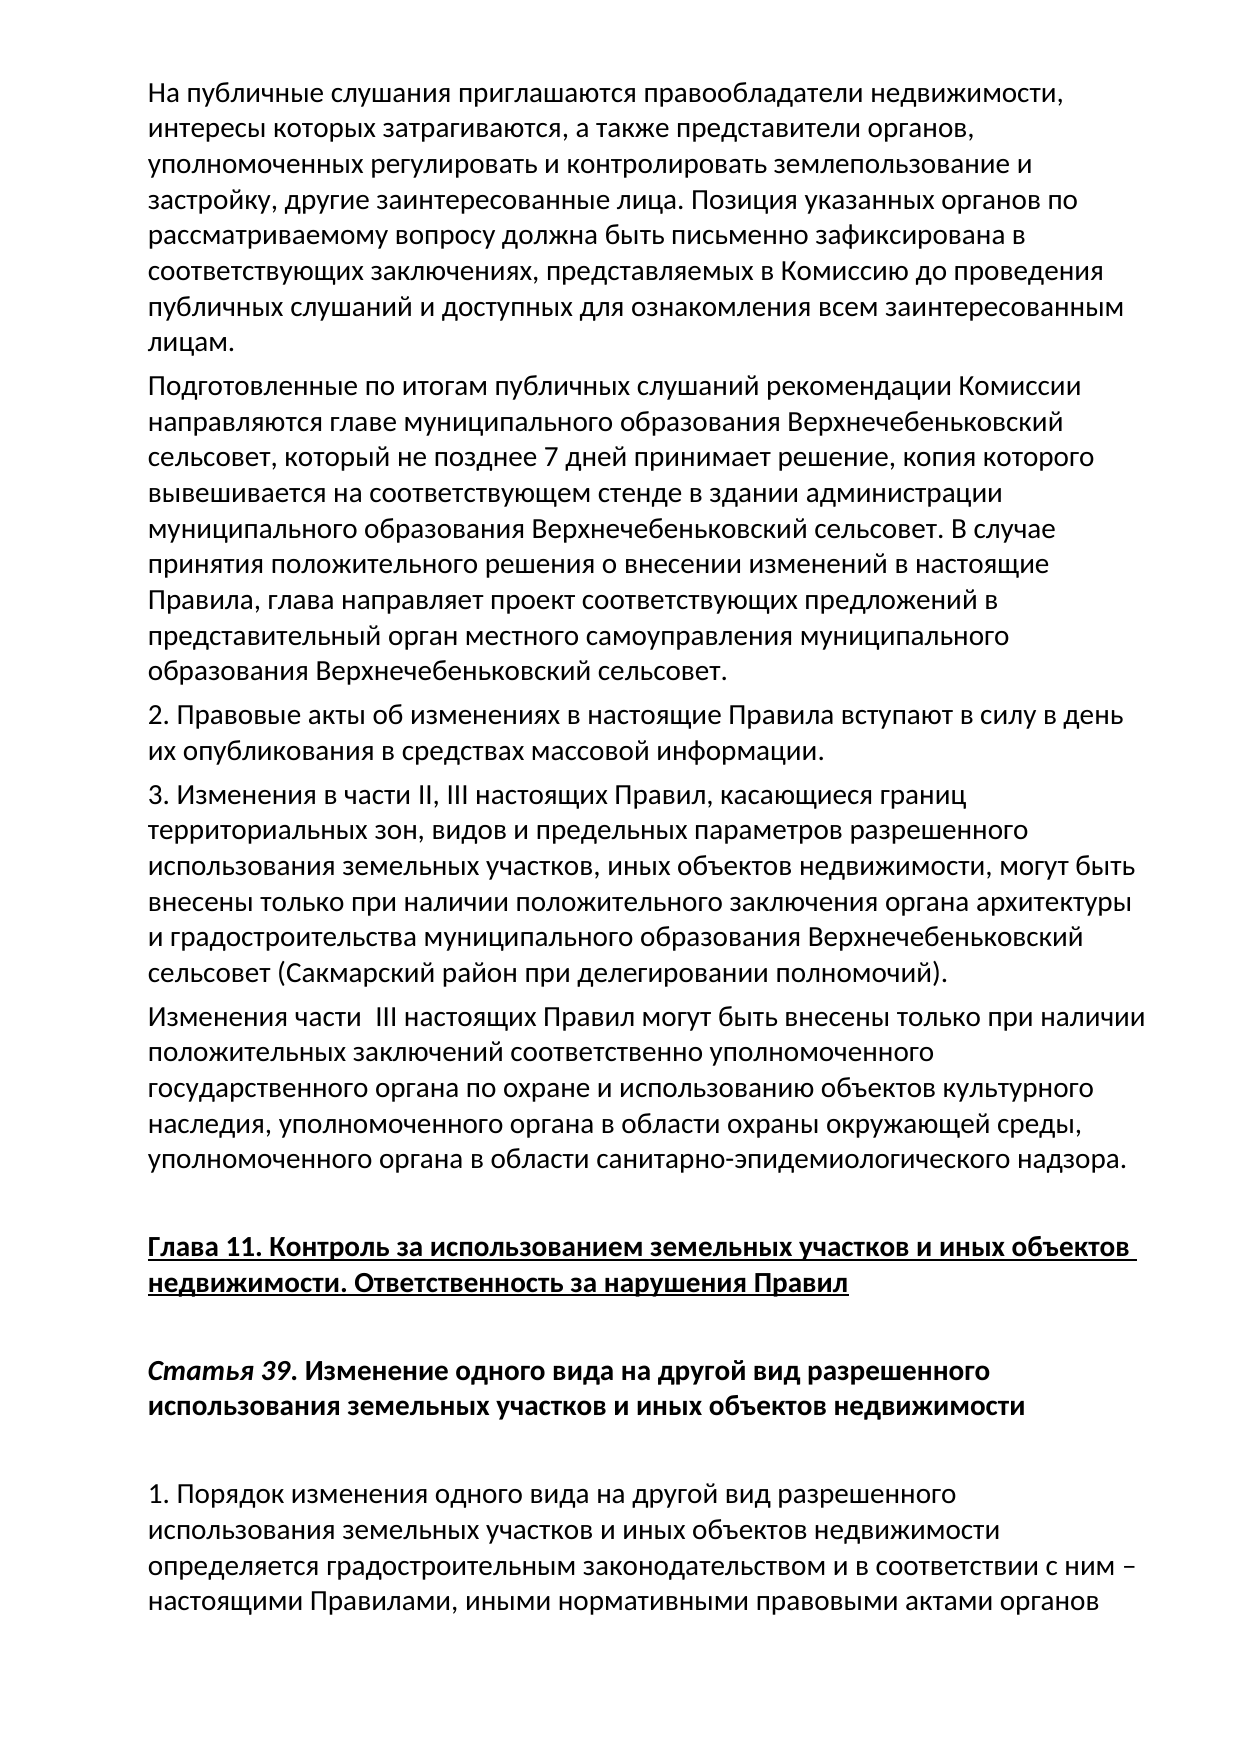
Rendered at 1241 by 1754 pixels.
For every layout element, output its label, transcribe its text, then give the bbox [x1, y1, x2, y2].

text Статья 39. Изменение одного вида на другой вид разрешенного использования земельных участков и иных объектов недвижимости [148, 1352, 1152, 1423]
text Глава 11. Контроль за использованием земельных участков и иных объектов недвижимости. Ответственность за нарушения Правил [148, 1228, 1152, 1299]
text На публичные слушания приглашаются правообладатели недвижимости, интересы которых затрагиваются, а также представители органов, уполномоченных регулировать и контролировать землепользование и застройку, другие заинтересованные лица. Позиция указанных органов по рассматриваемому вопросу должна быть письменно зафиксирована в соответствующих заключениях, представляемых в Комиссию до проведения публичных слушаний и доступных для ознакомления всем заинтересованным лицам. [148, 74, 1152, 359]
text 3. Изменения в части II, III настоящих Правил, касающиеся границ территориальных зон, видов и предельных параметров разрешенного использования земельных участков, иных объектов недвижимости, могут быть внесены только при наличии положительного заключения органа архитектуры и градостроительства муниципального образования Верхнечебеньковский сельсовет (Сакмарский район при делегировании полномочий). [148, 776, 1152, 989]
text Изменения части III настоящих Правил могут быть внесены только при наличии положительных заключений соответственно уполномоченного государственного органа по охране и использованию объектов культурного наследия, уполномоченного органа в области охраны окружающей среды, уполномоченного органа в области санитарно-эпидемиологического надзора. [148, 998, 1152, 1176]
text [148, 1475, 1152, 1618]
text 2. Правовые акты об изменениях в настоящие Правила вступают в силу в день их опубликования в средствах массовой информации. [148, 696, 1152, 767]
text Подготовленные по итогам публичных слушаний рекомендации Комиссии направляются главе муниципального образования Верхнечебеньковский сельсовет, который не позднее 7 дней принимает решение, копия которого вывешивается на соответствующем стенде в здании администрации муниципального образования Верхнечебеньковский сельсовет. В случае принятия положительного решения о внесении изменений в настоящие Правила, глава направляет проект соответствующих предложений в представительный орган местного самоуправления муниципального образования Верхнечебеньковский сельсовет. [148, 367, 1152, 688]
